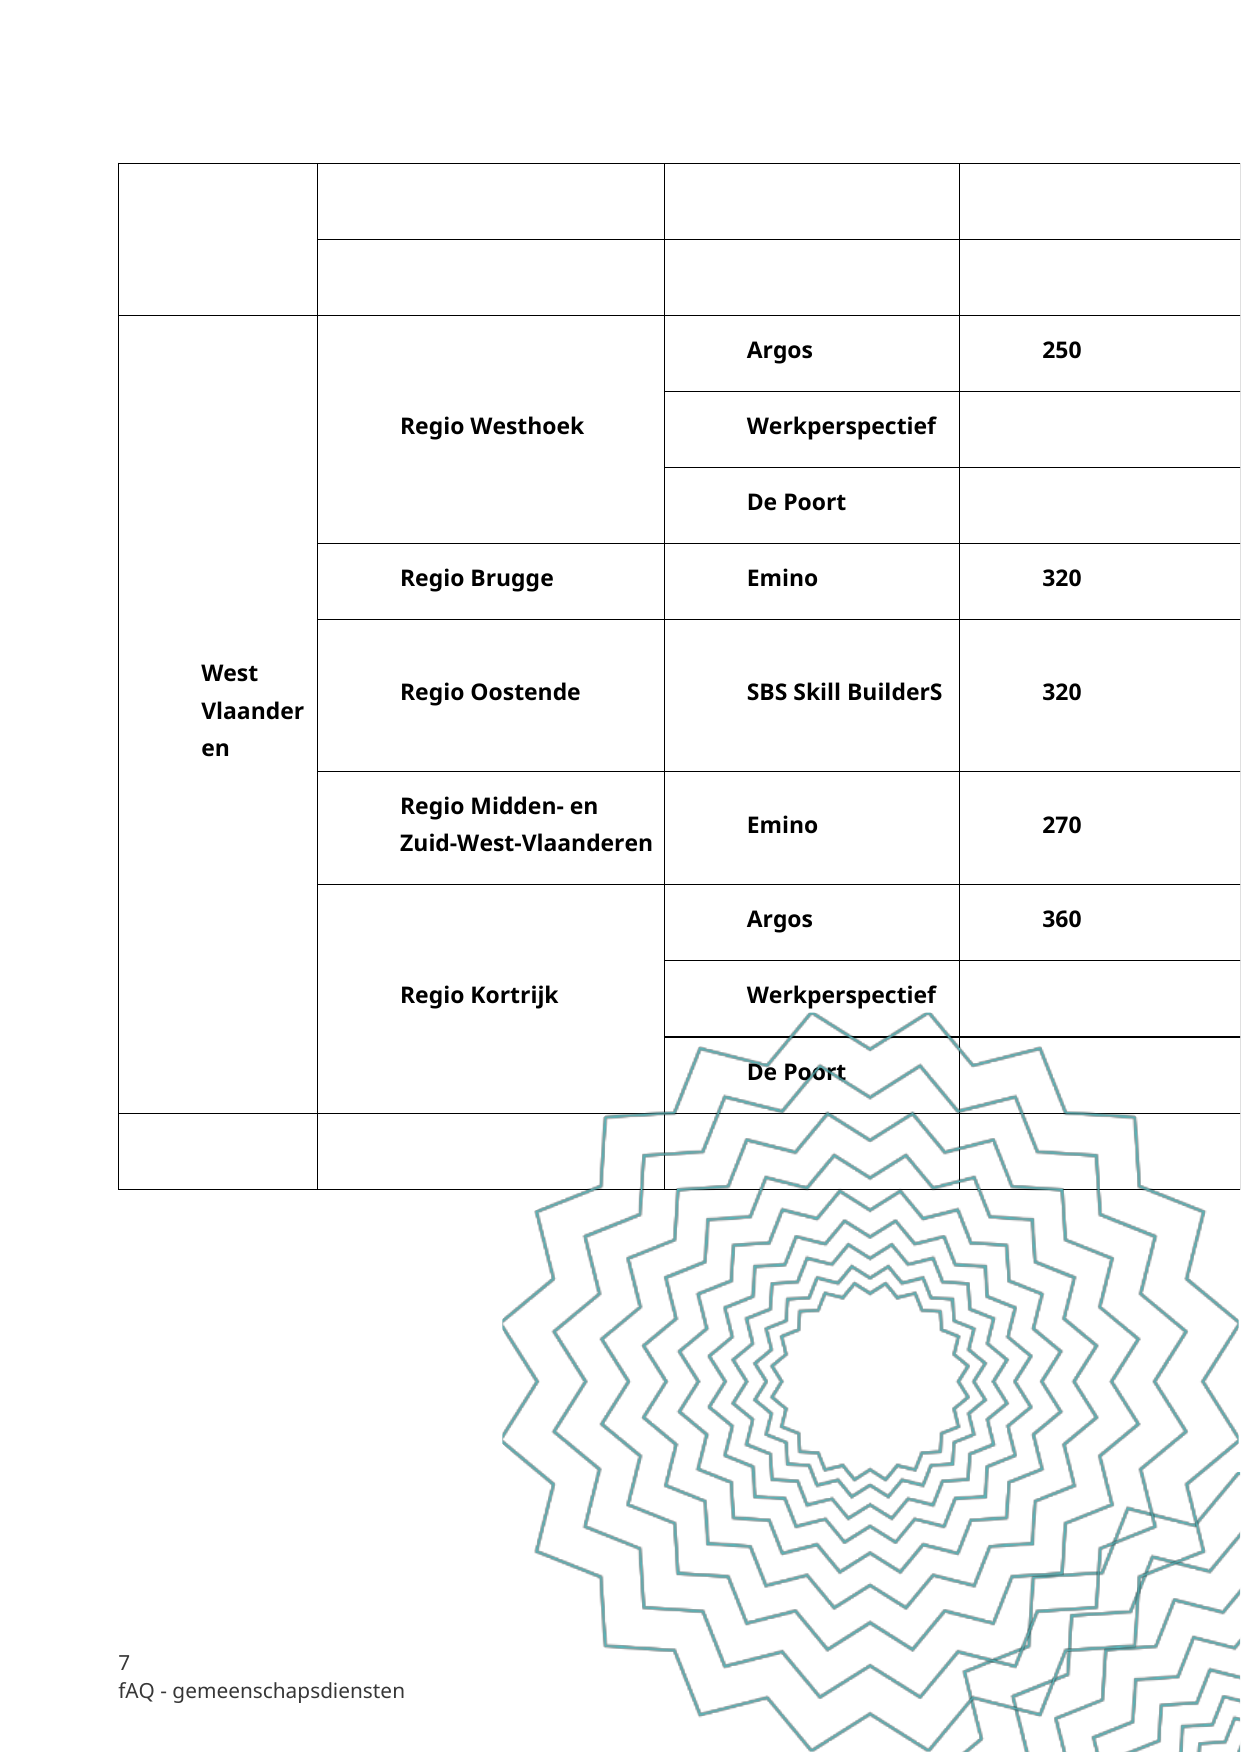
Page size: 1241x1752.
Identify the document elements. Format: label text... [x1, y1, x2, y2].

table_cell [318, 1114, 602, 1188]
table_cell Regio Oostende [318, 620, 664, 771]
table_cell Emino [665, 544, 959, 619]
table_cell West Vlaanderen [119, 316, 317, 1112]
table_cell 270 [960, 772, 1240, 884]
table_cell 320 [960, 544, 1240, 619]
table_cell [960, 392, 1240, 467]
table_cell Regio Kortrijk [318, 885, 664, 1112]
table_cell De Poort [665, 1038, 780, 1087]
table_cell 320 [960, 620, 1240, 771]
table_cell [960, 468, 1240, 543]
table_cell [318, 164, 664, 238]
table_cell [119, 1114, 317, 1188]
picture [500, 1012, 1241, 1752]
table_cell [960, 1038, 1240, 1112]
table_cell 250 [960, 316, 1240, 391]
table_cell [1135, 1114, 1240, 1188]
table_cell Werkperspectief [665, 392, 959, 467]
table_cell 360 [960, 885, 1240, 960]
table_cell Werkperspectief [665, 961, 959, 1036]
table_cell Regio Midden- en Zuid-West-Vlaanderen [318, 772, 664, 884]
table_cell [318, 240, 664, 314]
table_cell [665, 164, 959, 238]
table_cell Regio Westhoek [318, 316, 664, 543]
table_cell SBS Skill BuilderS [665, 620, 959, 771]
table_cell Regio Brugge [318, 544, 664, 619]
table_cell [960, 961, 1240, 1036]
table_cell [960, 164, 1240, 238]
table_cell Argos [665, 885, 959, 960]
table_cell De Poort [665, 468, 959, 543]
table_cell Emino [665, 772, 959, 884]
table_cell Argos [665, 316, 959, 391]
table_cell [665, 240, 959, 314]
table_cell [960, 240, 1240, 314]
